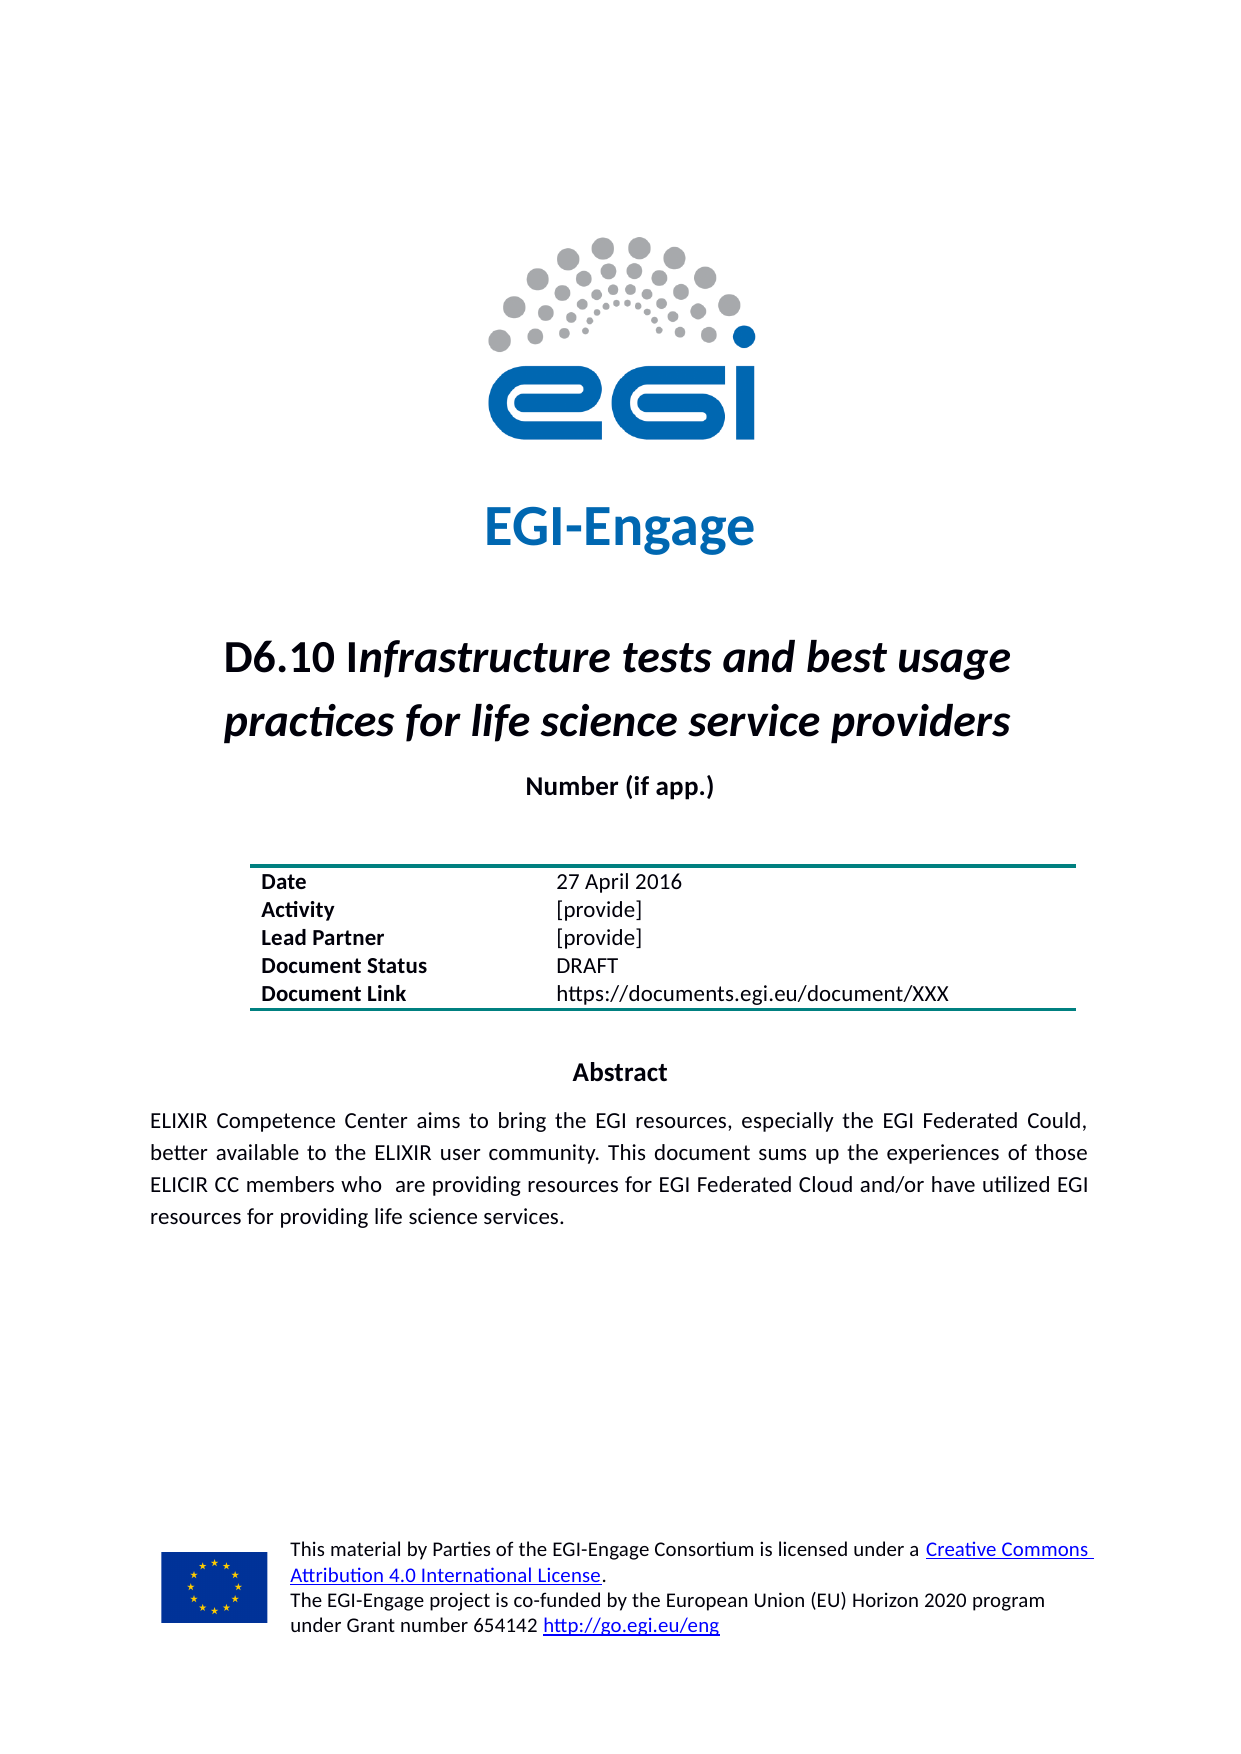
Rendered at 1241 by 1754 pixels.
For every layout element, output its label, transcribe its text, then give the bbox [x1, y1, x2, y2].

table_cell DRAFT [545, 951, 1076, 979]
table_header 27 April 2016 [545, 868, 1076, 895]
subtitle Number (if app.) [150, 769, 1090, 802]
table_cell [provide] [545, 924, 1076, 951]
text EGI-Engage [150, 489, 1090, 560]
title D6.10 Infrastructure tests and best usage practices for life science service providers [150, 628, 1090, 748]
table_cell Lead Partner [250, 924, 545, 951]
text ELIXIR Competence Center aims to bring the EGI resources, especially the EGI Federated Could, better available to the ELIXIR user community. This document sums up the experiences of those ELICIR CC members who are providing resources for EGI Federated Cloud and/or have utilized EGI resources for providing life science services. [150, 1106, 1090, 1230]
table_cell Activity [250, 895, 545, 923]
picture [161, 1552, 268, 1623]
table_cell Document Link [250, 980, 545, 1007]
table_cell [provide] [545, 895, 1076, 923]
table_header Date [250, 868, 545, 895]
picture [452, 206, 788, 473]
subtitle Abstract [150, 1055, 1090, 1088]
table_cell Document Status [250, 951, 545, 979]
table_cell https://documents.egi.eu/document/XXX [545, 980, 1076, 1007]
